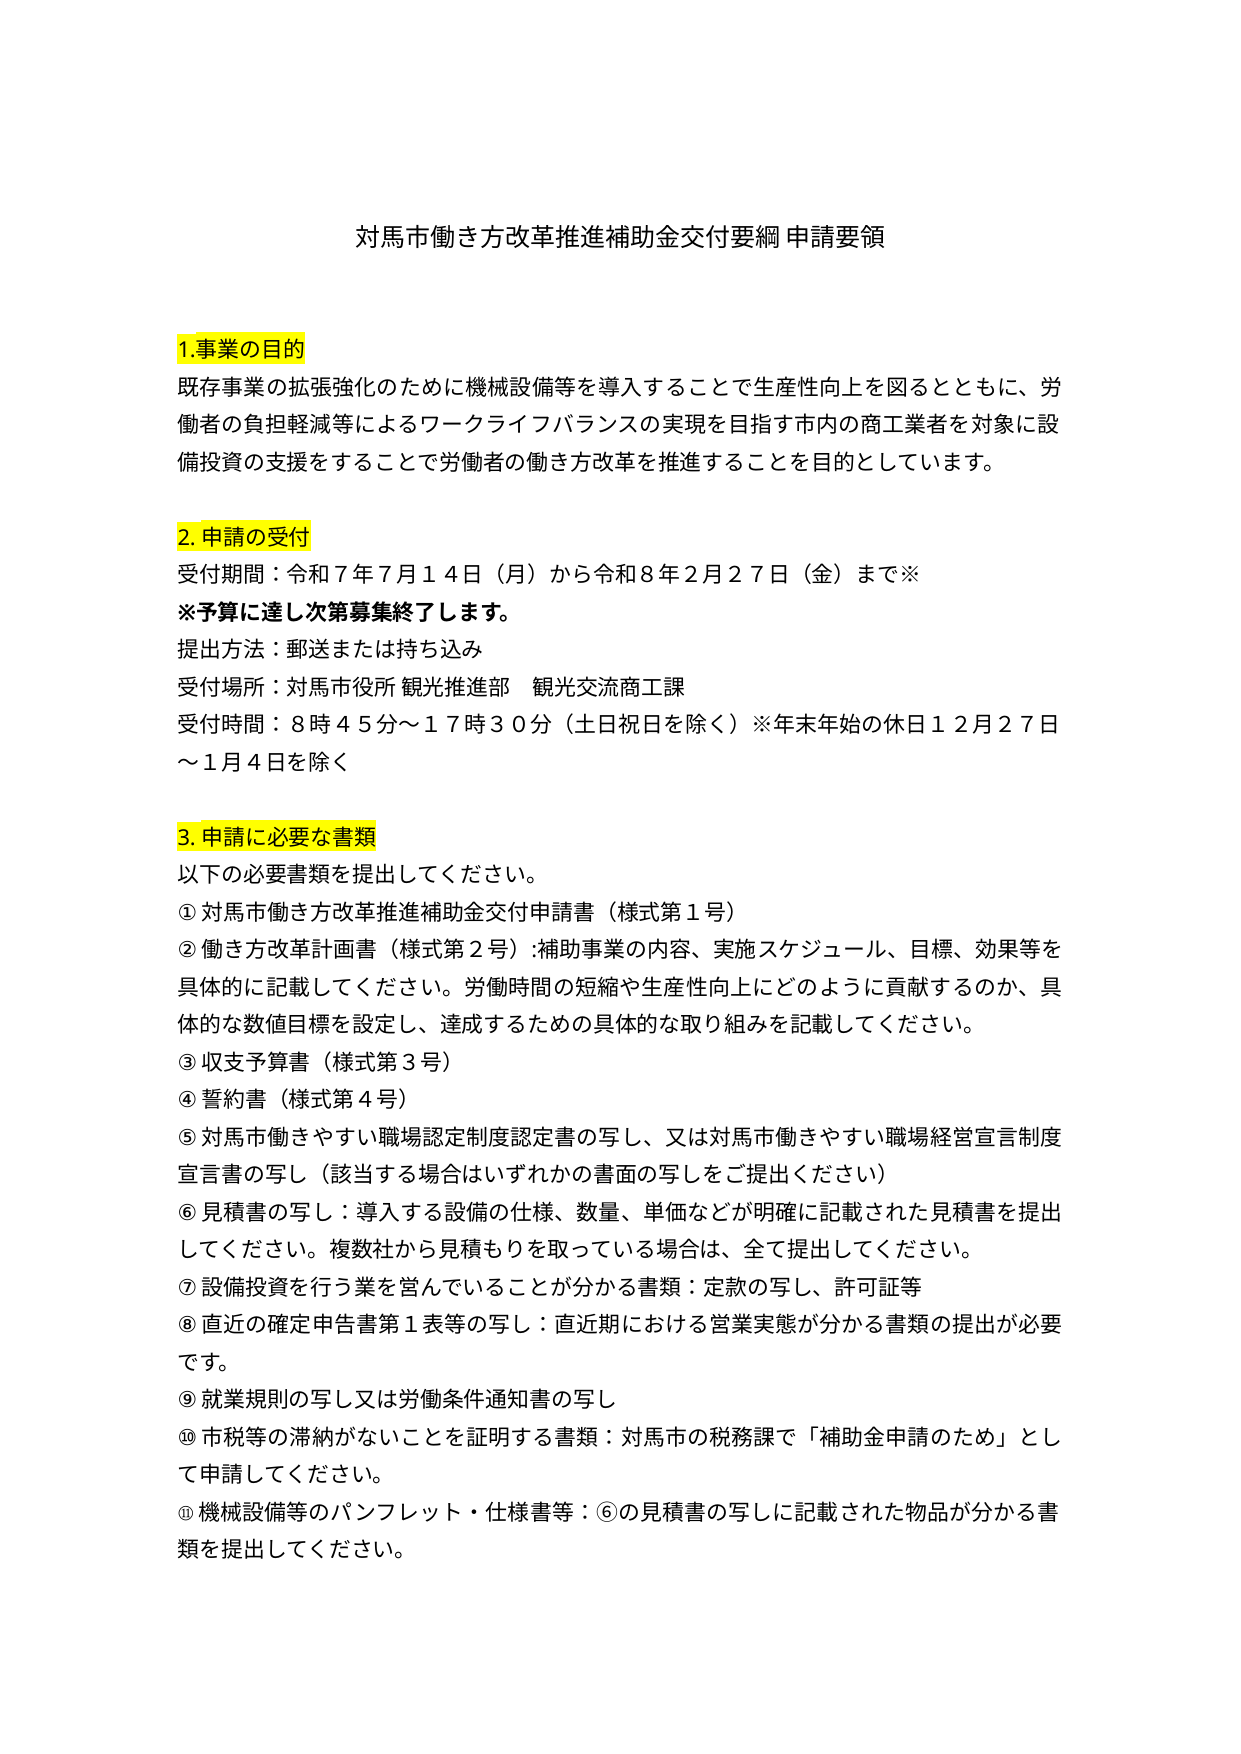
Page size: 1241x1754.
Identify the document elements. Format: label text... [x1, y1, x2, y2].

text ①対馬市働き方改革推進補助金交付申請書（様式第１号） [177, 892, 1063, 929]
text 以下の必要書類を提出してください。 [177, 854, 1063, 892]
text ⑪機械設備等のパンフレット・仕様書等：⑥の見積書の写しに記載された物品が分かる書類を提出してください。 [177, 1492, 1063, 1567]
text 提出方法：郵送または持ち込み [177, 629, 1063, 667]
text ⑦設備投資を行う業を営んでいることが分かる書類：定款の写し、許可証等 [177, 1267, 1063, 1304]
text 受付期間：令和７年７月１４日（月）から令和８年２月２７日（金）まで※ [177, 554, 1063, 592]
text 既存事業の拡張強化のために機械設備等を導入することで生産性向上を図るとともに、労働者の負担軽減等によるワークライフバランスの実現を目指す市内の商工業者を対象に設備投資の支援をすることで労働者の働き方改革を推進することを目的としています。 [177, 367, 1063, 479]
text 1.事業の目的 [177, 329, 1063, 367]
text 受付時間：８時４５分～１７時３０分（土日祝日を除く）※年末年始の休日１２月２７日～１月４日を除く [177, 704, 1063, 779]
text 対馬市働き方改革推進補助金交付要綱 申請要領 [177, 217, 1063, 254]
text ④誓約書（様式第４号） [177, 1079, 1063, 1117]
text ⑤対馬市働きやすい職場認定制度認定書の写し、又は対馬市働きやすい職場経営宣言制度宣言書の写し（該当する場合はいずれかの書面の写しをご提出ください） [177, 1117, 1063, 1192]
text ⑧直近の確定申告書第１表等の写し：直近期における営業実態が分かる書類の提出が必要です。 [177, 1304, 1063, 1379]
text ⑩市税等の滞納がないことを証明する書類：対馬市の税務課で「補助金申請のため」として申請してください。 [177, 1417, 1063, 1492]
text ※予算に達し次第募集終了します。 [177, 592, 1063, 629]
text 3. 申請に必要な書類 [177, 817, 1063, 854]
text ⑥見積書の写し：導入する設備の仕様、数量、単価などが明確に記載された見積書を提出してください。複数社から見積もりを取っている場合は、全て提出してください。 [177, 1192, 1063, 1267]
text ⑨就業規則の写し又は労働条件通知書の写し [177, 1379, 1063, 1417]
text ③収支予算書（様式第３号） [177, 1042, 1063, 1079]
text 受付場所：対馬市役所 観光推進部 観光交流商工課 [177, 667, 1063, 704]
text ②働き方改革計画書（様式第２号）:補助事業の内容、実施スケジュール、目標、効果等を具体的に記載してください。労働時間の短縮や生産性向上にどのように貢献するのか、具体的な数値目標を設定し、達成するための具体的な取り組みを記載してください。 [177, 929, 1063, 1042]
text 2. 申請の受付 [177, 517, 1063, 554]
